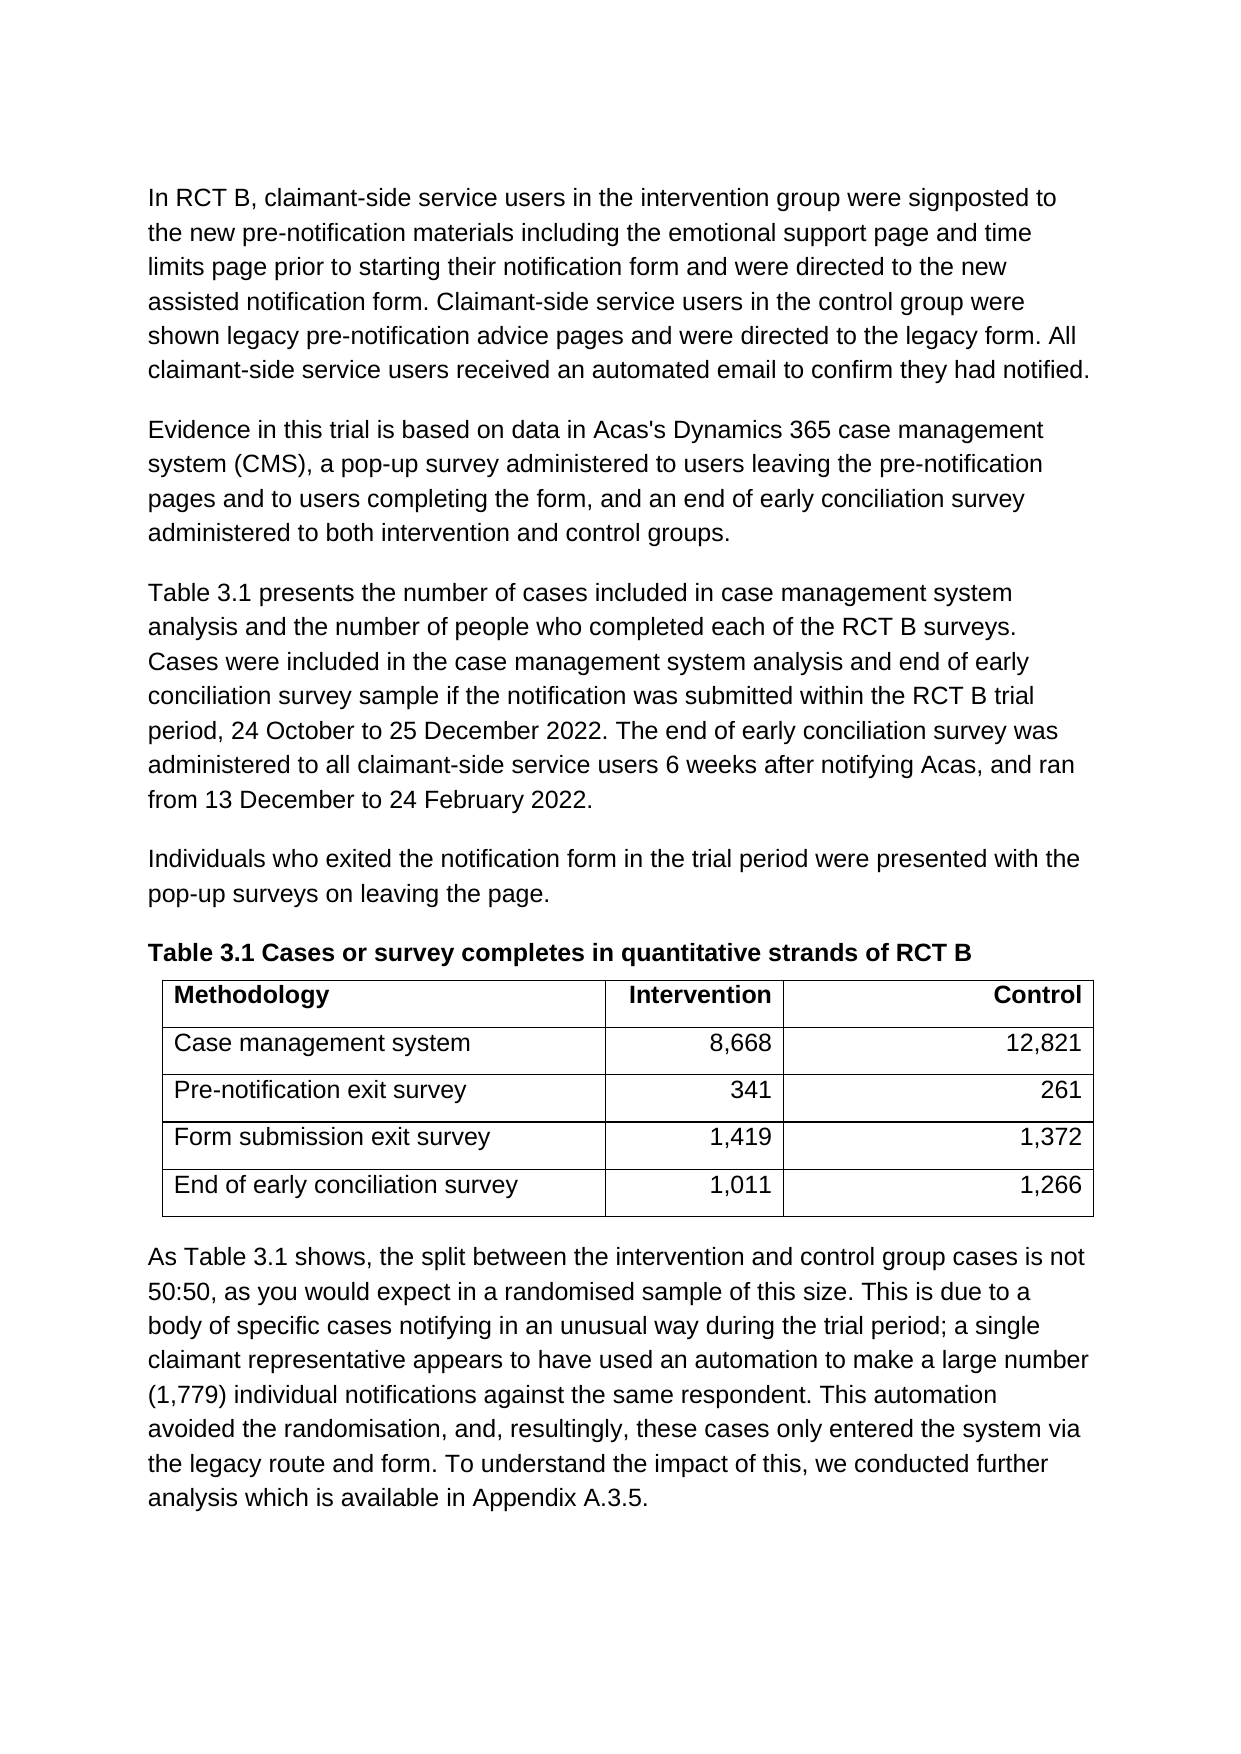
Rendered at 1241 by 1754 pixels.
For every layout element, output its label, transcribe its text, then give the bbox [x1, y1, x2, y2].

table_cell 261 [784, 1075, 1093, 1121]
table_cell End of early conciliation survey [163, 1170, 605, 1216]
table_cell 12,821 [784, 1028, 1093, 1074]
table_header Methodology [163, 981, 605, 1027]
table_cell 1,419 [606, 1123, 783, 1169]
text Individuals who exited the notification form in the trial period were presented with the pop-up surveys on leaving the page. [148, 844, 1092, 907]
table_cell Pre-notification exit survey [163, 1075, 605, 1121]
text Table 3.1 presents the number of cases included in case management system analysis and the number of people who completed each of the RCT B surveys. Cases were included in the case management system analysis and end of early conciliation survey sample if the notification was submitted within the RCT B trial period, 24 October to 25 December 2022. The end of early conciliation survey was administered to all claimant-side service users 6 weeks after notifying Acas, and ran from 13 December to 24 February 2022. [148, 578, 1092, 813]
table_cell 1,266 [784, 1170, 1093, 1216]
text In RCT B, claimant-side service users in the intervention group were signposted to the new pre-notification materials including the emotional support page and time limits page prior to starting their notification form and were directed to the new assisted notification form. Claimant-side service users in the control group were shown legacy pre-notification advice pages and were directed to the legacy form. All claimant-side service users received an automated email to confirm they had notified. [148, 183, 1092, 384]
text As Table 3.1 shows, the split between the intervention and control group cases is not 50:50, as you would expect in a randomised sample of this size. This is due to a body of specific cases notifying in an unusual way during the trial period; a single claimant representative appears to have used an automation to make a large number (1,779) individual notifications against the same respondent. This automation avoided the randomisation, and, resultingly, these cases only entered the system via the legacy route and form. To understand the impact of this, we conducted further analysis which is available in Appendix A.3.5. [148, 1242, 1092, 1512]
table_cell 8,668 [606, 1028, 783, 1074]
table_cell 341 [606, 1075, 783, 1121]
table_cell Case management system [163, 1028, 605, 1074]
table_header Control [784, 981, 1093, 1027]
table_cell Form submission exit survey [163, 1123, 605, 1169]
title Table 3.1 Cases or survey completes in quantitative strands of RCT B [148, 938, 1092, 967]
table_cell 1,011 [606, 1170, 783, 1216]
table_cell 1,372 [784, 1123, 1093, 1169]
text Evidence in this trial is based on data in Acas's Dynamics 365 case management system (CMS), a pop-up survey administered to users leaving the pre-notification pages and to users completing the form, and an end of early conciliation survey administered to both intervention and control groups. [148, 415, 1092, 547]
table_header Intervention [606, 981, 783, 1027]
